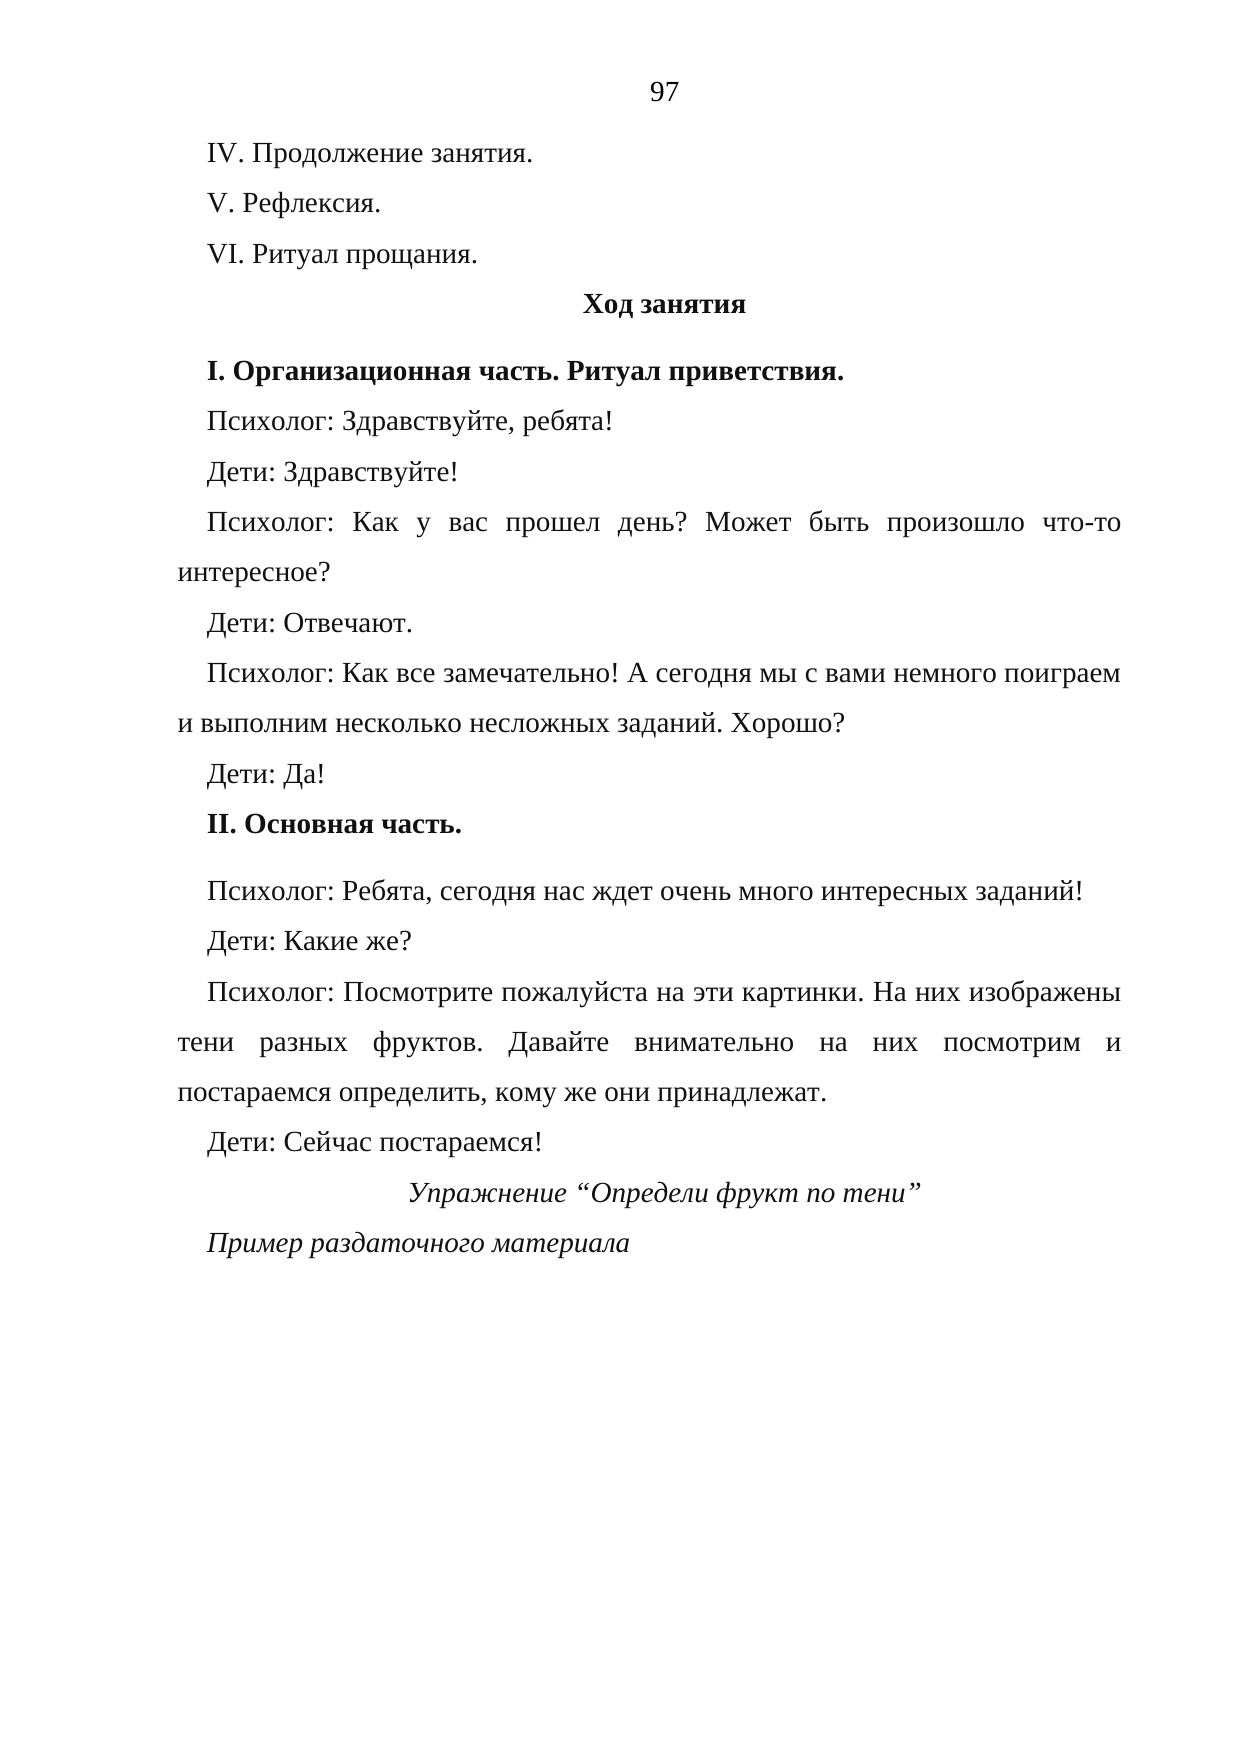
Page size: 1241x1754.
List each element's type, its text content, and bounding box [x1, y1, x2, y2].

text Ход занятия [177, 286, 1122, 320]
text VI. Ритуал прощания. [177, 236, 1122, 269]
text Психолог: Как у вас прошел день? Может быть произошло что-то интересное? [177, 504, 1122, 588]
text II. Основная часть. [177, 806, 1122, 839]
text Дети: Какие же? [177, 923, 1122, 957]
text Психолог: Посмотрите пожалуйста на эти картинки. На них изображены тени разных фруктов. Давайте внимательно на них посмотрим и постараемся определить, кому же они принадлежат. [177, 974, 1122, 1108]
text Психолог: Ребята, сегодня нас ждет очень много интересных заданий! [177, 873, 1122, 907]
text Дети: Здравствуйте! [177, 454, 1122, 487]
text Дети: Отвечают. [177, 605, 1122, 638]
text IV. Продолжение занятия. [177, 135, 1122, 169]
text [177, 353, 1122, 387]
text Психолог: Здравствуйте, ребята! [177, 403, 1122, 437]
text Упражнение “Определи фрукт по тени” [177, 1175, 1122, 1208]
text V. Рефлексия. [177, 186, 1122, 219]
text Пример раздаточного материала [177, 1225, 1122, 1259]
text Психолог: Как все замечательно! А сегодня мы с вами немного поиграем и выполним несколько несложных заданий. Хорошо? [177, 655, 1122, 739]
text Дети: Да! [177, 756, 1122, 789]
text Дети: Сейчас постараемся! [177, 1124, 1122, 1158]
